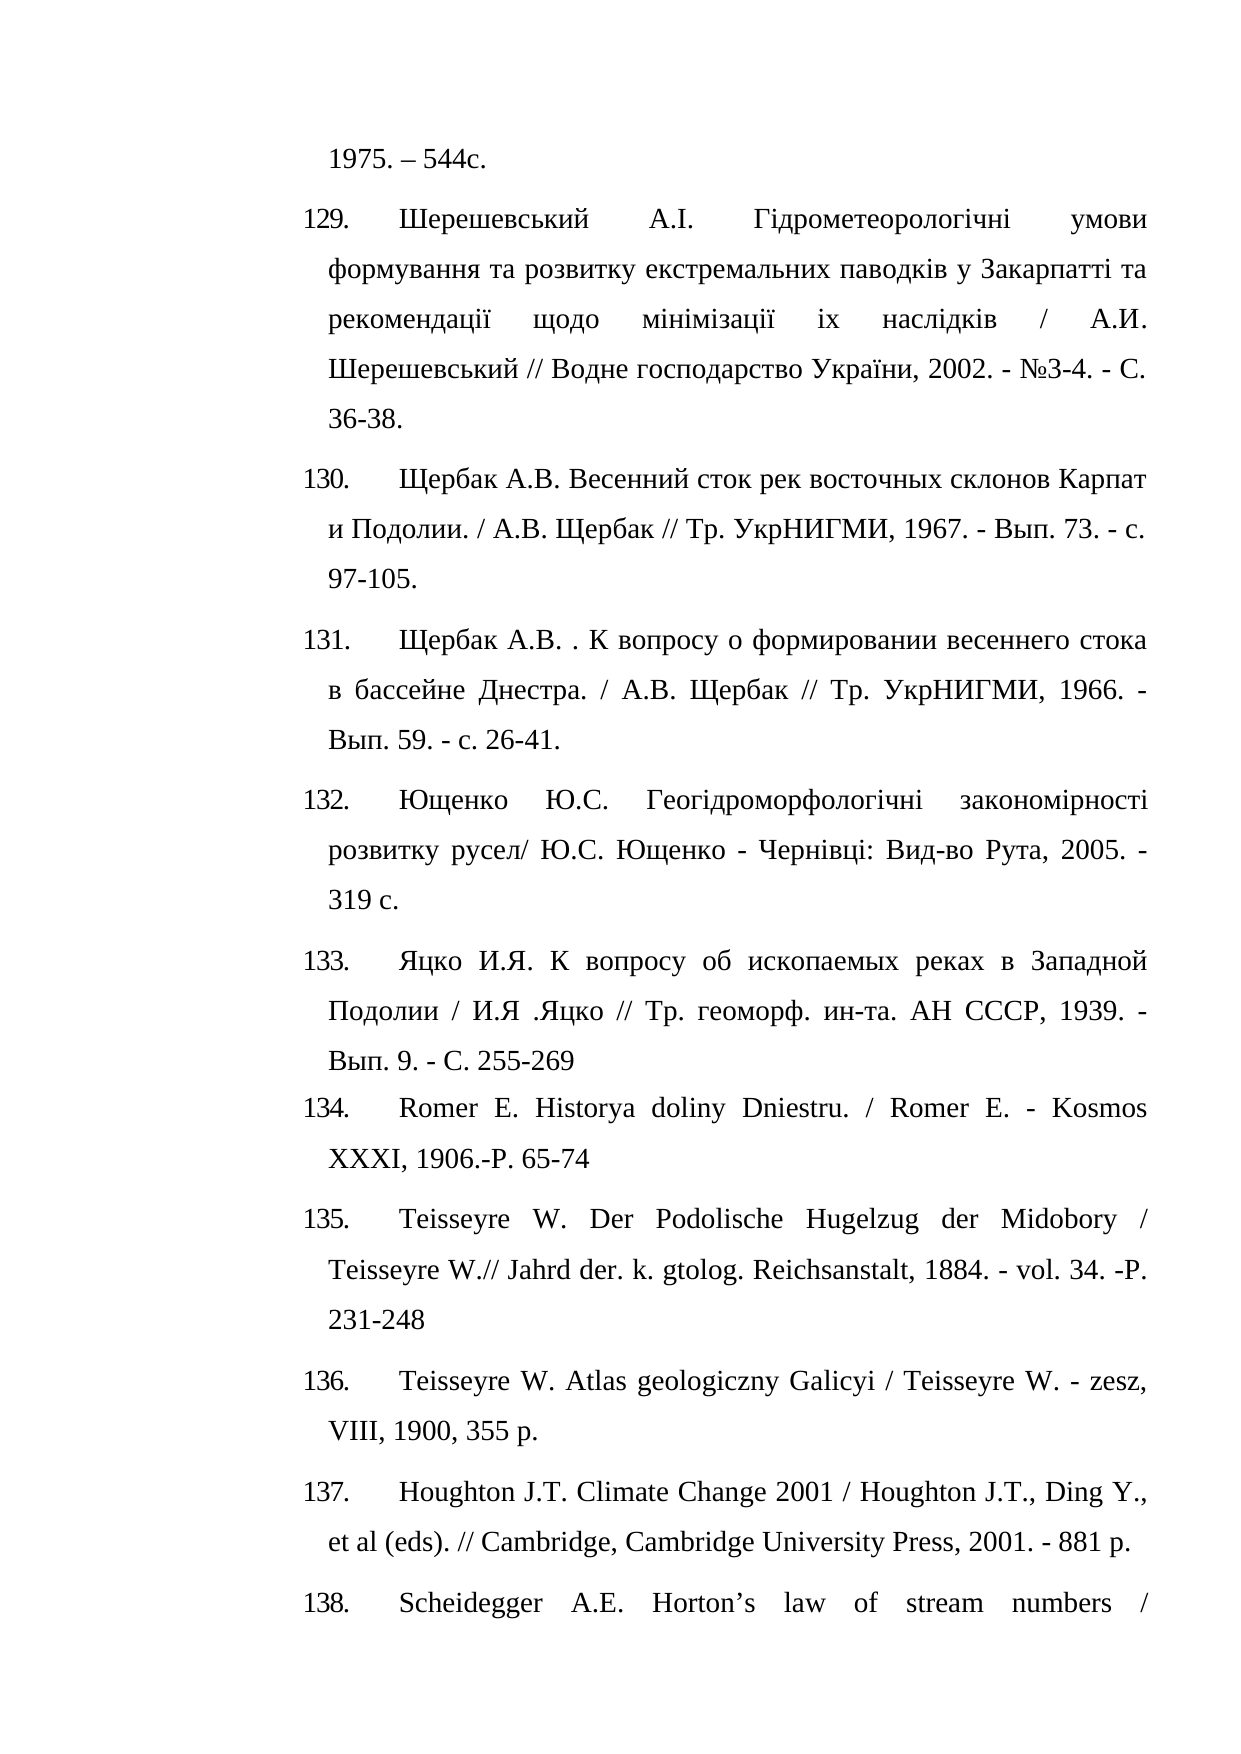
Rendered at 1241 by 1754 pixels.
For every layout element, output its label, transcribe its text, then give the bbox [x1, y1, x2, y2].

list Teisseyre W. Der Podolische Hugelzug der Midobory / Teisseyre W.// Jahrd der. k. gtolog. Reichsanstalt, 1884. - vol. 34. -P. 231-248 [302, 1202, 1149, 1336]
list Houghton J.T. Climate Change 2001 / Houghton J.T., Ding Y., et al (eds). // Cambridge, Cambridge University Press, 2001. - 881 p. [302, 1474, 1149, 1558]
list Ющенко Ю.С. Геогідроморфологічні закономірності розвитку русел/ Ю.С. Ющенко - Чернівці: Вид-во Рута, 2005. -319 с. [302, 770, 1149, 920]
list Шерешевський А.І. Гідрометеорологічні умови формування та розвитку екстремальних паводків у Закарпатті та рекомендації щодо мінімізації іх наслідків / А.И. Шерешевський // Водне господарство України, 2002. - №3-4. - С. 36-38. [302, 188, 1148, 438]
list Щербак А.В. Весенний сток рек восточных склонов Карпат и Подолии. / А.В. Щербак // Тр. УкрНИГМИ, 1967. - Вып. 73. - с. 97-105. [302, 449, 1147, 599]
list Romer Е. Historya doliny Dniestru. / Romer E. - Kosmos XXXI, 1906.-P. 65-74 [302, 1091, 1149, 1174]
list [302, 1585, 1149, 1619]
list Teisseyre W. Atlas geologiczny Galicyi / Teisseyre W. - zesz, VIII, 1900, 355 p. [302, 1363, 1149, 1447]
list Яцко И.Я. К вопросу об ископаемых реках в Западной Подолии / И.Я .Яцко // Тр. геоморф. ин-та. АН СССР, 1939. - Вып. 9. - С. 255-269 [302, 930, 1149, 1080]
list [302, 128, 1147, 178]
list Щербак А.В. . К вопросу о формировании весеннего стока в бассейне Днестра. / А.В. Щербак // Тр. УкрНИГМИ, 1966. - Вып. 59. - с. 26-41. [302, 609, 1148, 759]
